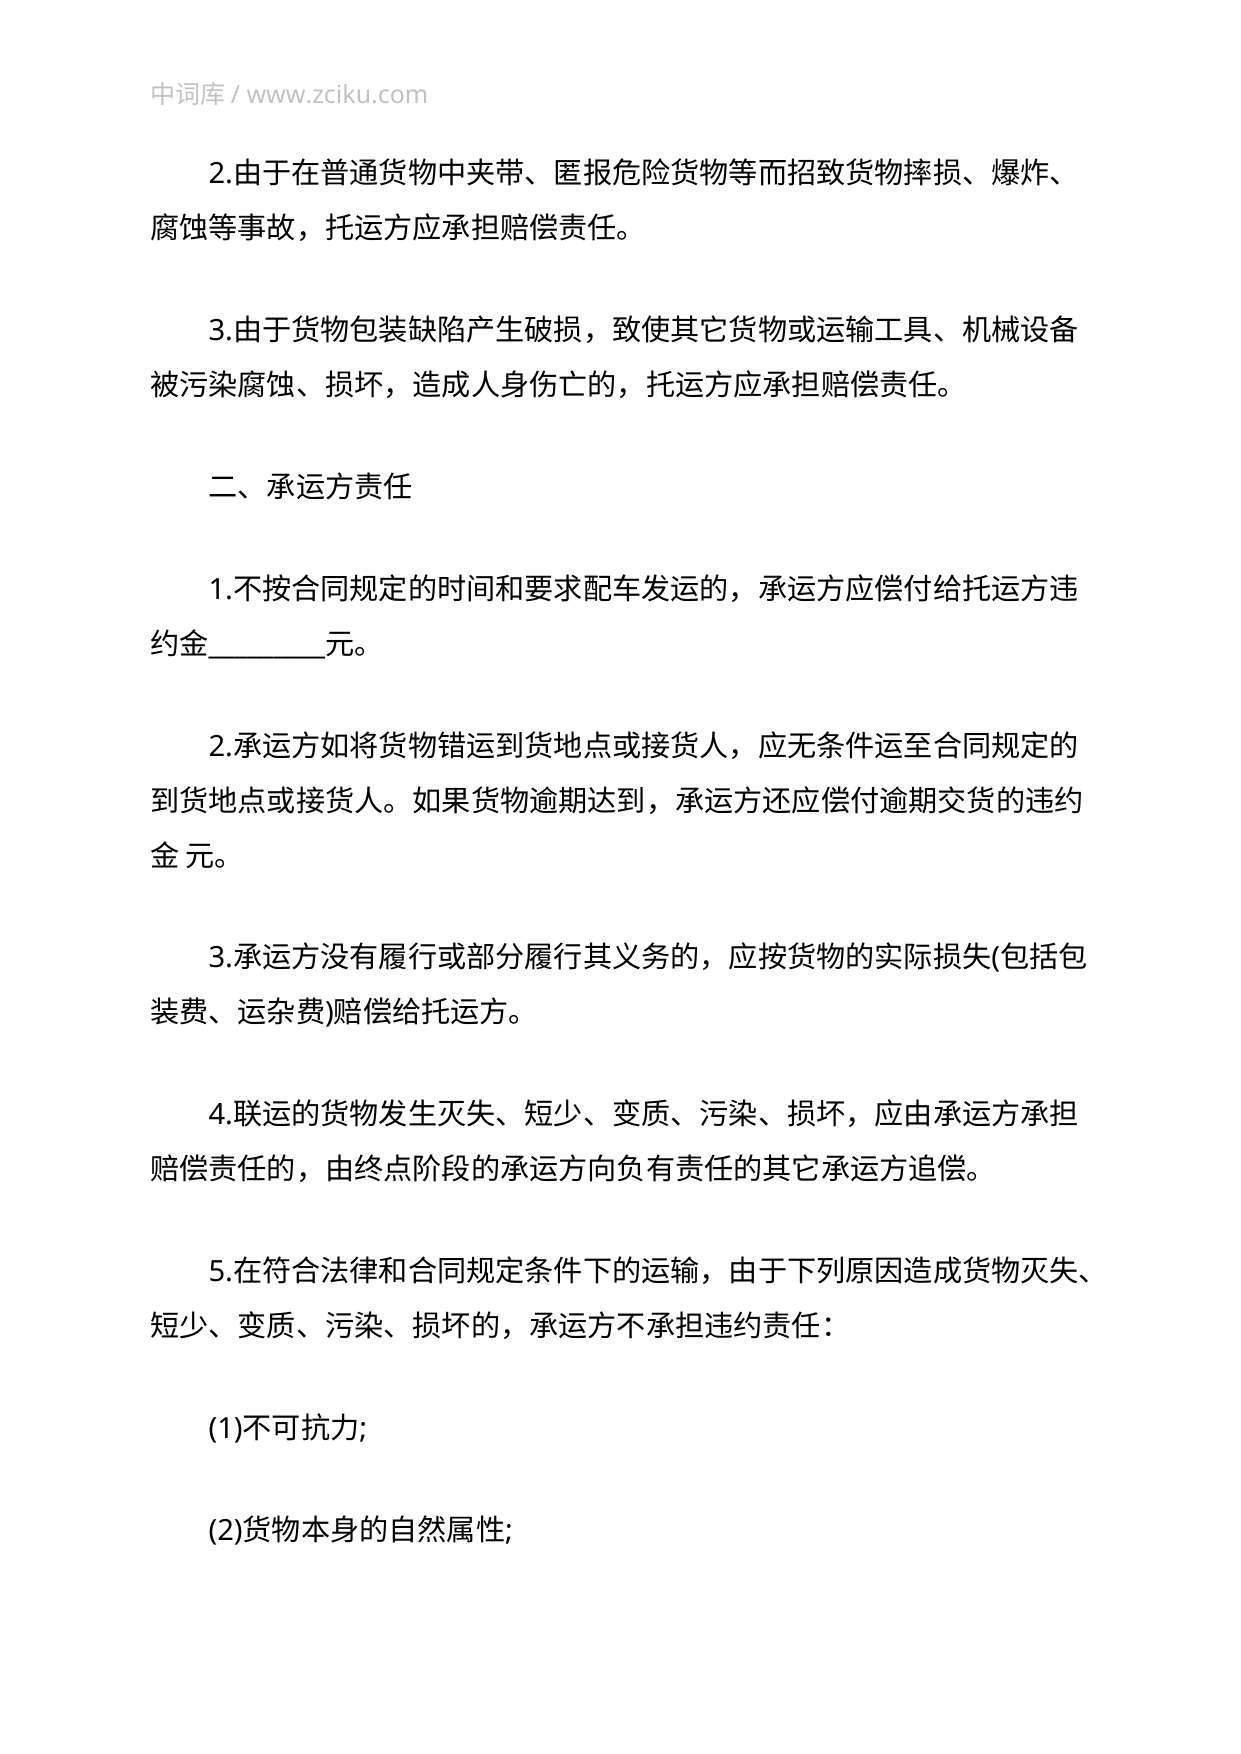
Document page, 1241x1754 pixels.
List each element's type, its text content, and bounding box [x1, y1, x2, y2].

text 2.由于在普通货物中夹带、匿报危险货物等而招致货物摔损、爆炸、腐蚀等事故，托运方应承担赔偿责任。 [150, 150, 1090, 247]
text (2)货物本身的自然属性; [150, 1506, 1090, 1549]
text 二、承运方责任 [150, 463, 1090, 506]
text 4.联运的货物发生灭失、短少、变质、污染、损坏，应由承运方承担赔偿责任的，由终点阶段的承运方向负有责任的其它承运方追偿。 [150, 1091, 1090, 1188]
text (1)不可抗力; [150, 1404, 1090, 1447]
text 5.在符合法律和合同规定条件下的运输，由于下列原因造成货物灭失、短少、变质、污染、损坏的，承运方不承担违约责任： [150, 1248, 1090, 1345]
text 3.由于货物包装缺陷产生破损，致使其它货物或运输工具、机械设备被污染腐蚀、损坏，造成人身伤亡的，托运方应承担赔偿责任。 [150, 307, 1090, 404]
text 1.不按合同规定的时间和要求配车发运的，承运方应偿付给托运方违约金_________元。 [150, 565, 1090, 663]
text 2.承运方如将货物错运到货地点或接货人，应无条件运至合同规定的到货地点或接货人。如果货物逾期达到，承运方还应偿付逾期交货的违约金 元。 [150, 722, 1090, 874]
text 3.承运方没有履行或部分履行其义务的，应按货物的实际损失(包括包装费、运杂费)赔偿给托运方。 [150, 934, 1090, 1031]
